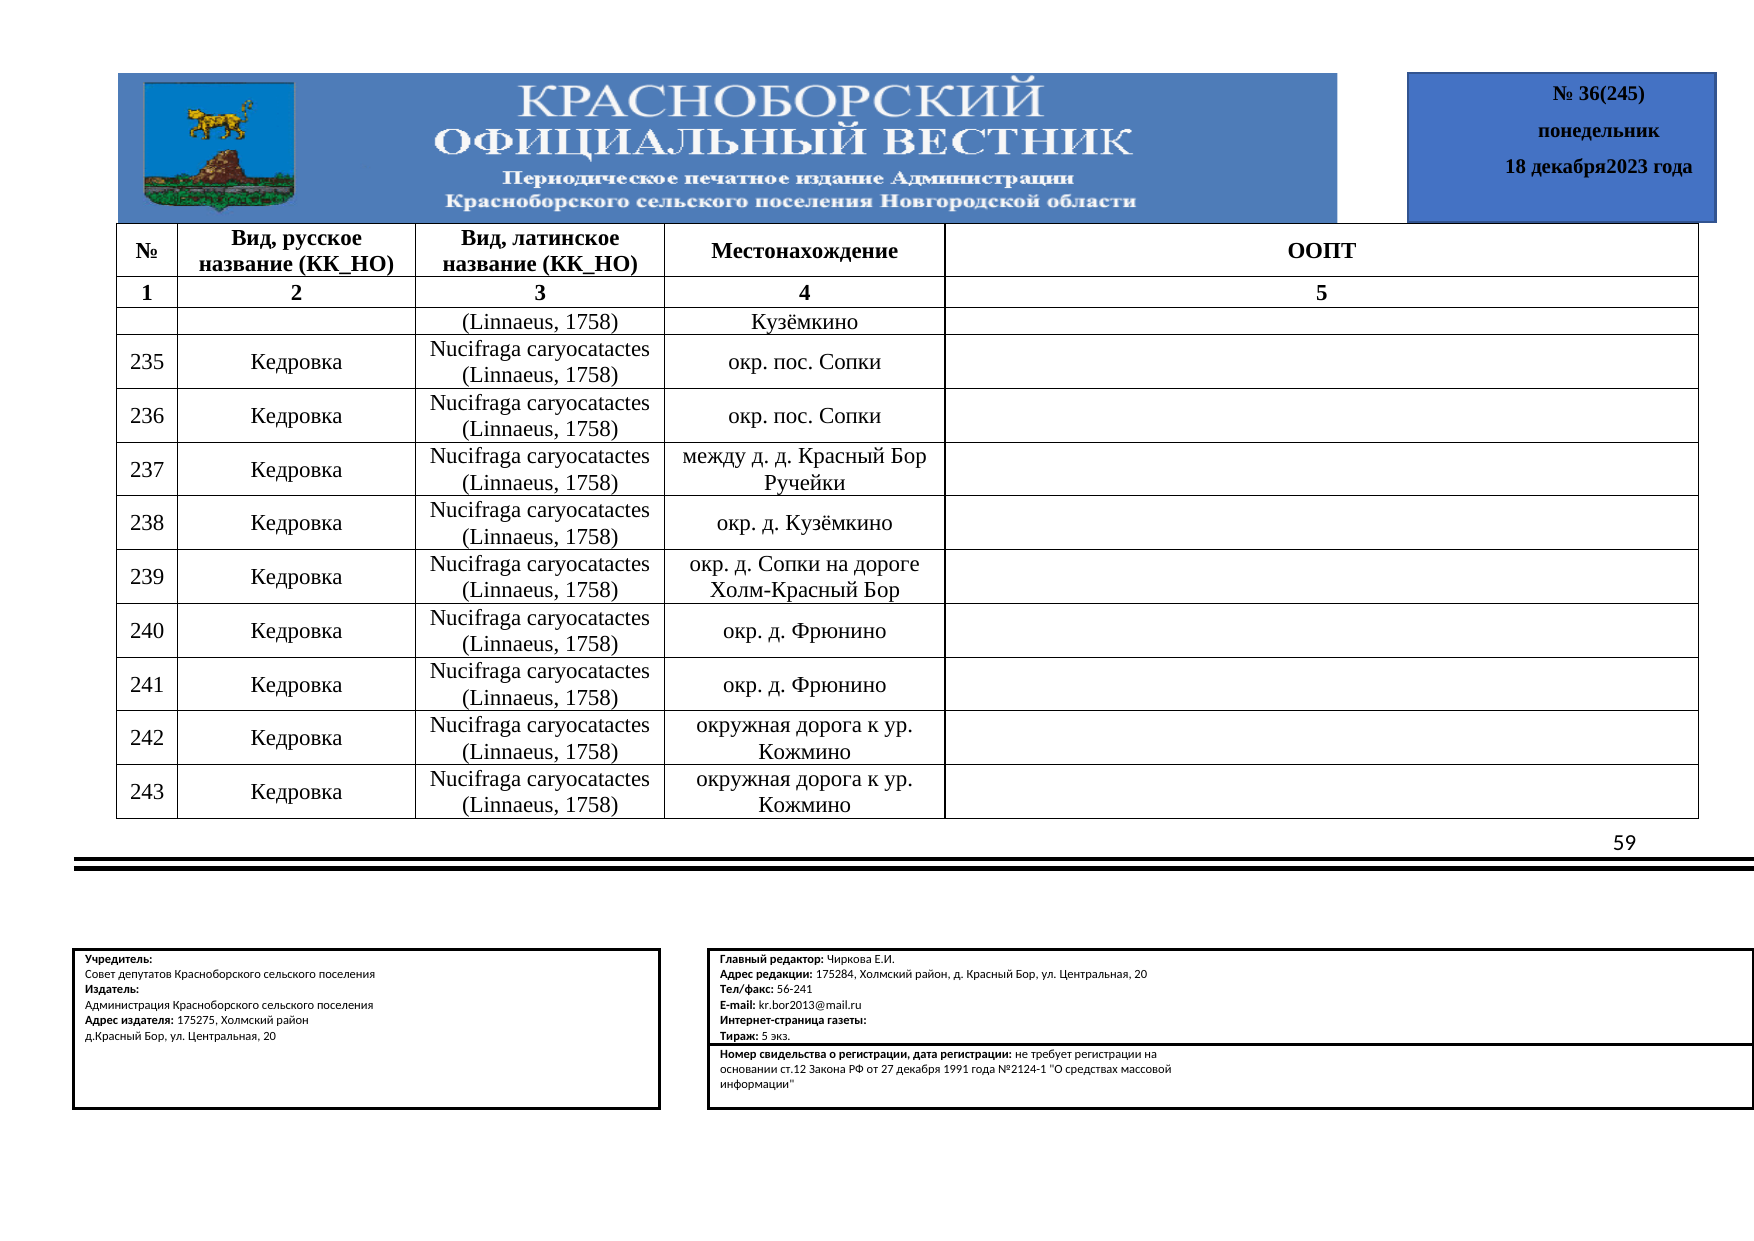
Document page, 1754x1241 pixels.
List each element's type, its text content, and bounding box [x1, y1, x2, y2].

table_header ООПТ [946, 224, 1698, 276]
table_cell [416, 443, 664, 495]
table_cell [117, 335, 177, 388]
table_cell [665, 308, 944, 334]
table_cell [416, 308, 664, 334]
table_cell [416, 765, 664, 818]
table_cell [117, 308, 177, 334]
table_header Местонахождение [665, 224, 944, 276]
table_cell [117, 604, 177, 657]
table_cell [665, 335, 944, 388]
table_cell 4 [665, 277, 944, 307]
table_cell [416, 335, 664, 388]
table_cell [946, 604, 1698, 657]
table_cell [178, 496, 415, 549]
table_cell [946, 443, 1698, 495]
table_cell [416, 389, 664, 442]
table_header Вид, латинское название (КК_НО) [416, 224, 664, 276]
table_cell 3 [416, 277, 664, 307]
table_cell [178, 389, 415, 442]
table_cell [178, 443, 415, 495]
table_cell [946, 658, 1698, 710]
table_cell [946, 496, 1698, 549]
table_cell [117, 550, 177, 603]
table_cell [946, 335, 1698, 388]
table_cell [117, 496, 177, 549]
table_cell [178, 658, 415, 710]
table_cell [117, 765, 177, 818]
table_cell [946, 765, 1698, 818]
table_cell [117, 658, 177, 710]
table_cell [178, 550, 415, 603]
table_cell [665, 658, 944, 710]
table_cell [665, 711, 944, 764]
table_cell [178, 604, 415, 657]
table_header № [117, 224, 177, 276]
table_cell 5 [946, 277, 1698, 307]
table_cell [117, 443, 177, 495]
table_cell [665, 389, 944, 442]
table_cell 1 [117, 277, 177, 307]
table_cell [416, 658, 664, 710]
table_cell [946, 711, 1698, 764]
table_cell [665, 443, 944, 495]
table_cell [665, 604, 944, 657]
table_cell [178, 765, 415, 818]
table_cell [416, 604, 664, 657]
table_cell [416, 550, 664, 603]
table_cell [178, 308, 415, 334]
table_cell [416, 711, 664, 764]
table_cell 2 [178, 277, 415, 307]
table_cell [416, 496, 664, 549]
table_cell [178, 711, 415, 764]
table_header Вид, русское название (КК_НО) [178, 224, 415, 276]
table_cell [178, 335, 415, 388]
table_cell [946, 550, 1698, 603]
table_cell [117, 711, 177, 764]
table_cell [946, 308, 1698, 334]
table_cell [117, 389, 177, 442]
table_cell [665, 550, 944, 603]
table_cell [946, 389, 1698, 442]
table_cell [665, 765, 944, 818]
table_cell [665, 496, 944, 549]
